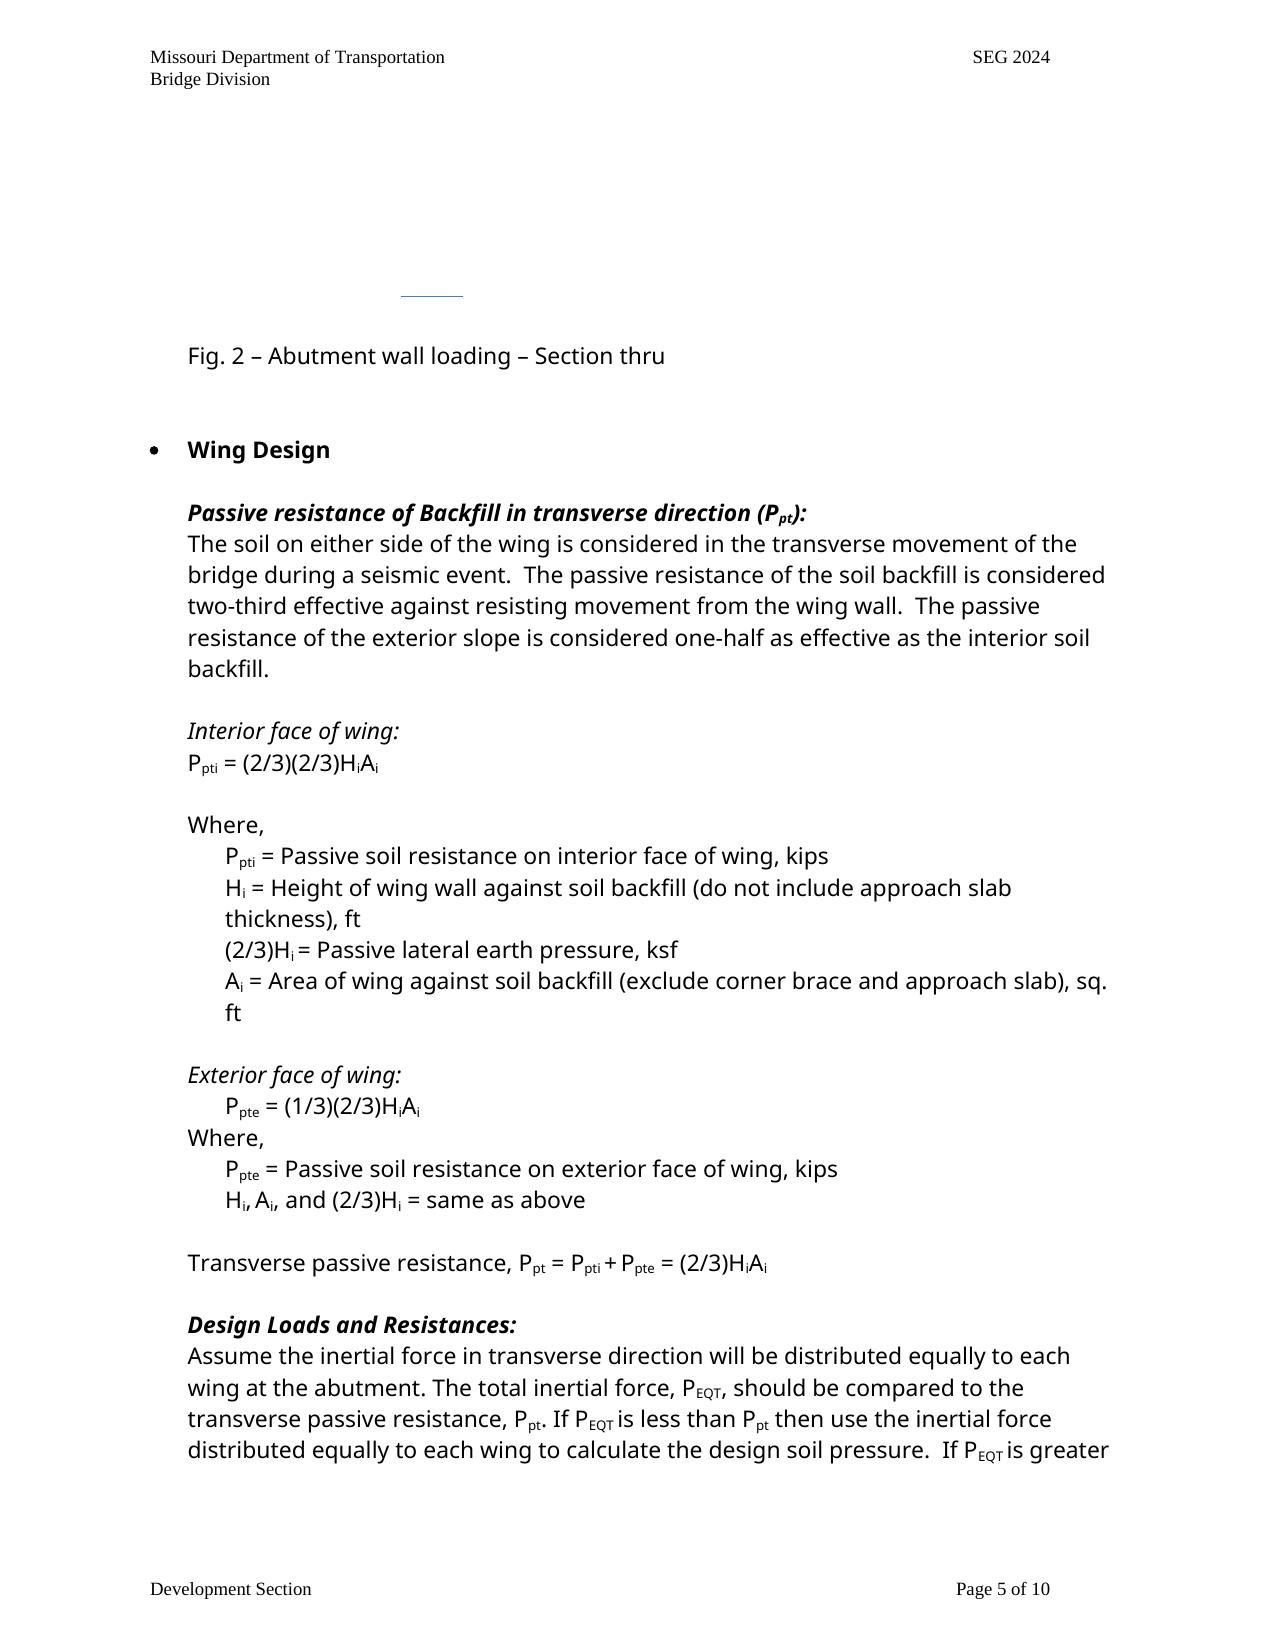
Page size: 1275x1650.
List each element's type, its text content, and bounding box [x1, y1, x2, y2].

list Ai = Area of wing against soil backfill (exclude corner brace and approach slab), sq. ft [225, 965, 1125, 1028]
list Interior face of wing: [187, 715, 1125, 746]
text Ppte = (1/3)(2/3)HiAi [187, 1090, 1125, 1121]
list Design Loads and Resistances: [187, 1309, 1125, 1340]
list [187, 1340, 1125, 1465]
list Wing Design [150, 434, 1125, 465]
list Fig. 2 – Abutment wall loading – Section thru [187, 340, 1125, 371]
list (2/3)Hi = Passive lateral earth pressure, ksf [225, 934, 1125, 965]
list Exterior face of wing: [187, 1059, 1125, 1090]
list Passive resistance of Backfill in transverse direction (Ppt): [187, 496, 1125, 528]
text Hi, Ai, and (2/3)Hi = same as above [225, 1184, 1125, 1215]
list Hi = Height of wing wall against soil backfill (do not include approach slab thickness), ft [225, 871, 1125, 934]
list Ppte = Passive soil resistance on exterior face of wing, kips [225, 1153, 1125, 1184]
list Where, [187, 809, 1125, 840]
list Where, [187, 1121, 1125, 1153]
text Transverse passive resistance, Ppt = Ppti + Ppte = (2/3)HiAi [187, 1246, 1125, 1278]
list Ppti = (2/3)(2/3)HiAi [187, 746, 1125, 778]
list Ppti = Passive soil resistance on interior face of wing, kips [225, 840, 1125, 871]
list The soil on either side of the wing is considered in the transverse movement of the bridge during a seismic event. The passive resistance of the soil backfill is considered two-third effective against resisting movement from the wing wall. The passive resistance of the exterior slope is considered one-half as effective as the interior soil backfill. [187, 528, 1125, 684]
